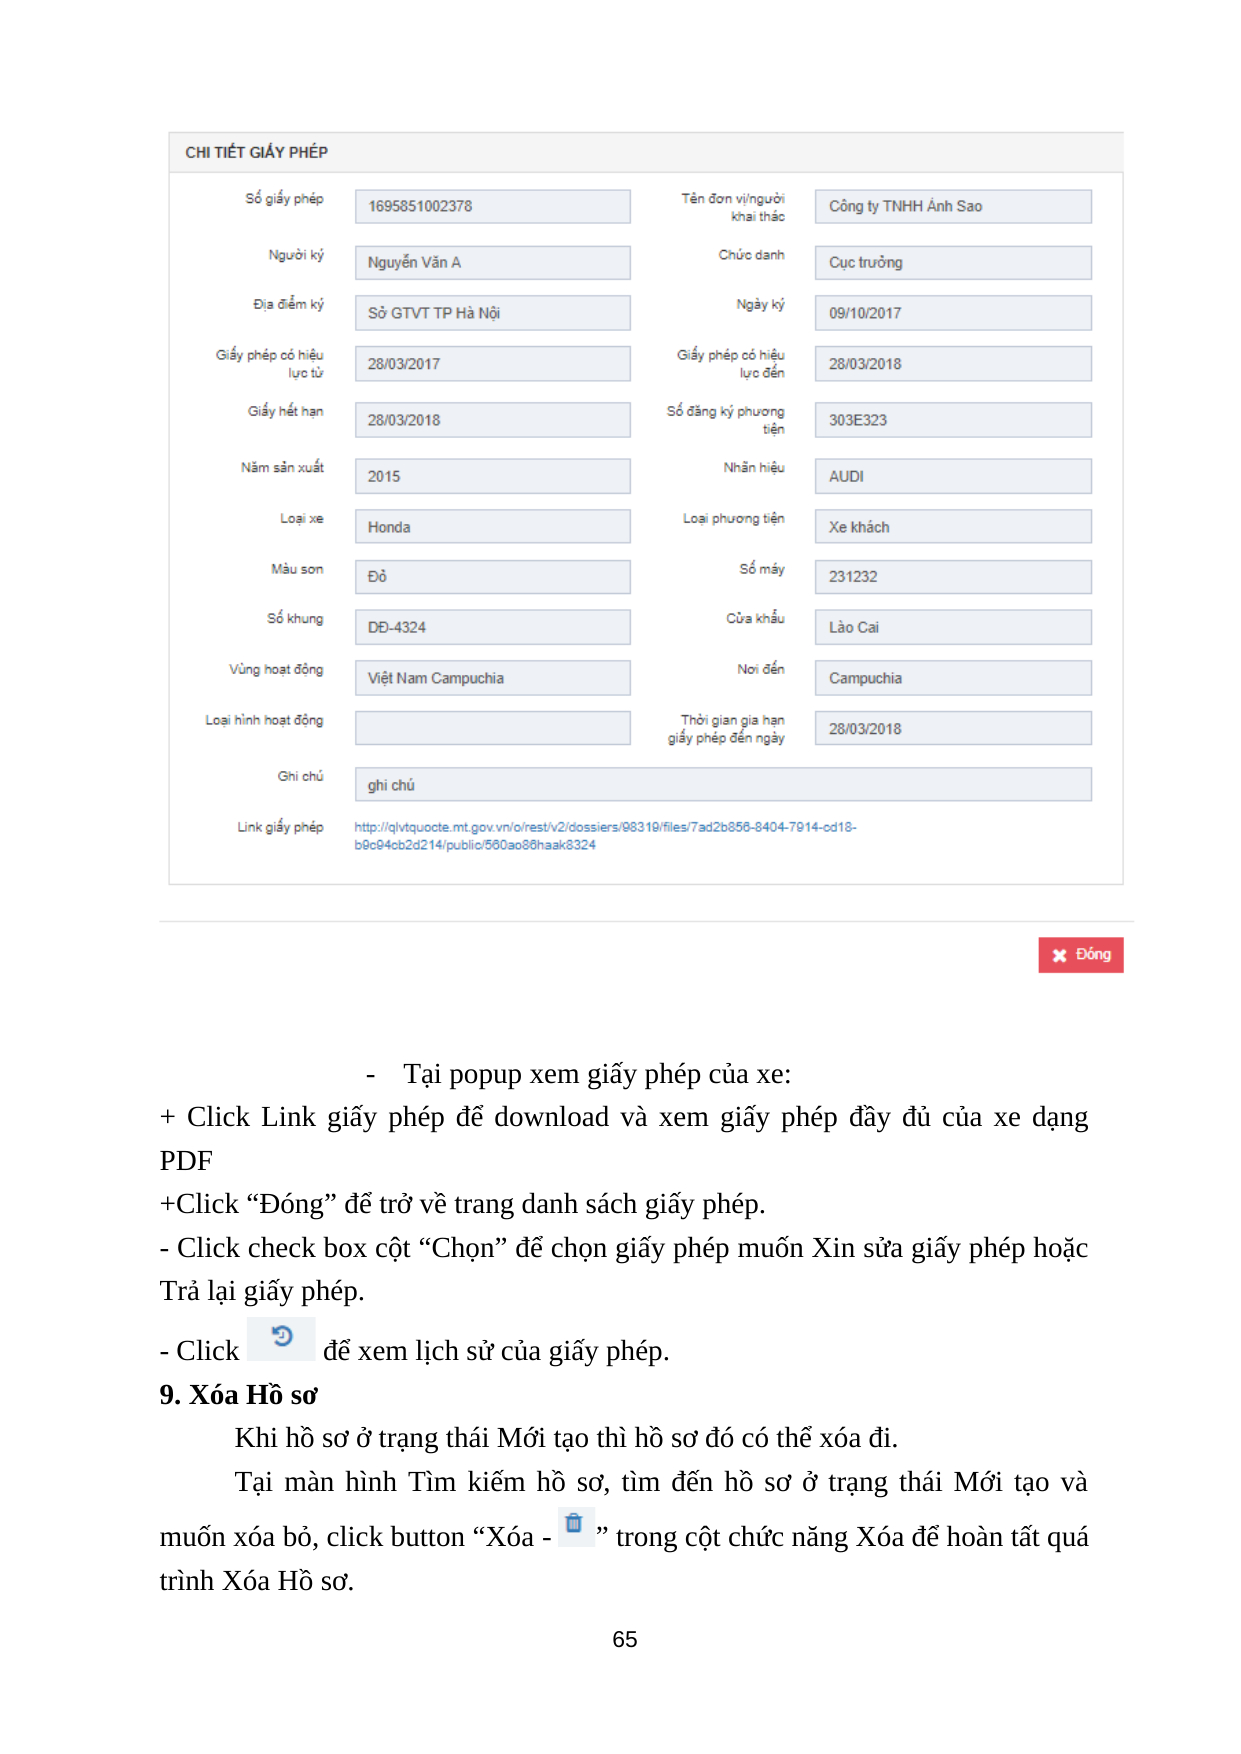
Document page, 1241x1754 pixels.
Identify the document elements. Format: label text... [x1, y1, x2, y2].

picture [246, 1317, 316, 1361]
text + Click Link giấy phép để download và xem giấy phép đầy đủ của xe dạng PDF [159, 1099, 1090, 1176]
picture [159, 121, 1135, 980]
text +Click “Đóng” để trở về trang danh sách giấy phép. [159, 1186, 1090, 1220]
picture [558, 1507, 596, 1547]
text - Click để xem lịch sử của giấy phép. [159, 1317, 1090, 1367]
list Tại popup xem giấy phép của xe: [366, 1056, 1090, 1089]
text Tại màn hình Tìm kiếm hồ sơ, tìm đến hồ sơ ở trạng thái Mới tạo và muốn xóa bỏ, click button “Xóa - ” trong cột chức năng Xóa để hoàn tất quá trình Xóa Hồ sơ. [159, 1464, 1090, 1597]
subtitle 9. Xóa Hồ sơ [159, 1377, 1090, 1411]
text Khi hồ sơ ở trạng thái Mới tạo thì hồ sơ đó có thể xóa đi. [159, 1421, 1090, 1454]
text - Click check box cột “Chọn” để chọn giấy phép muốn Xin sửa giấy phép hoặc Trả lại giấy phép. [159, 1230, 1090, 1307]
